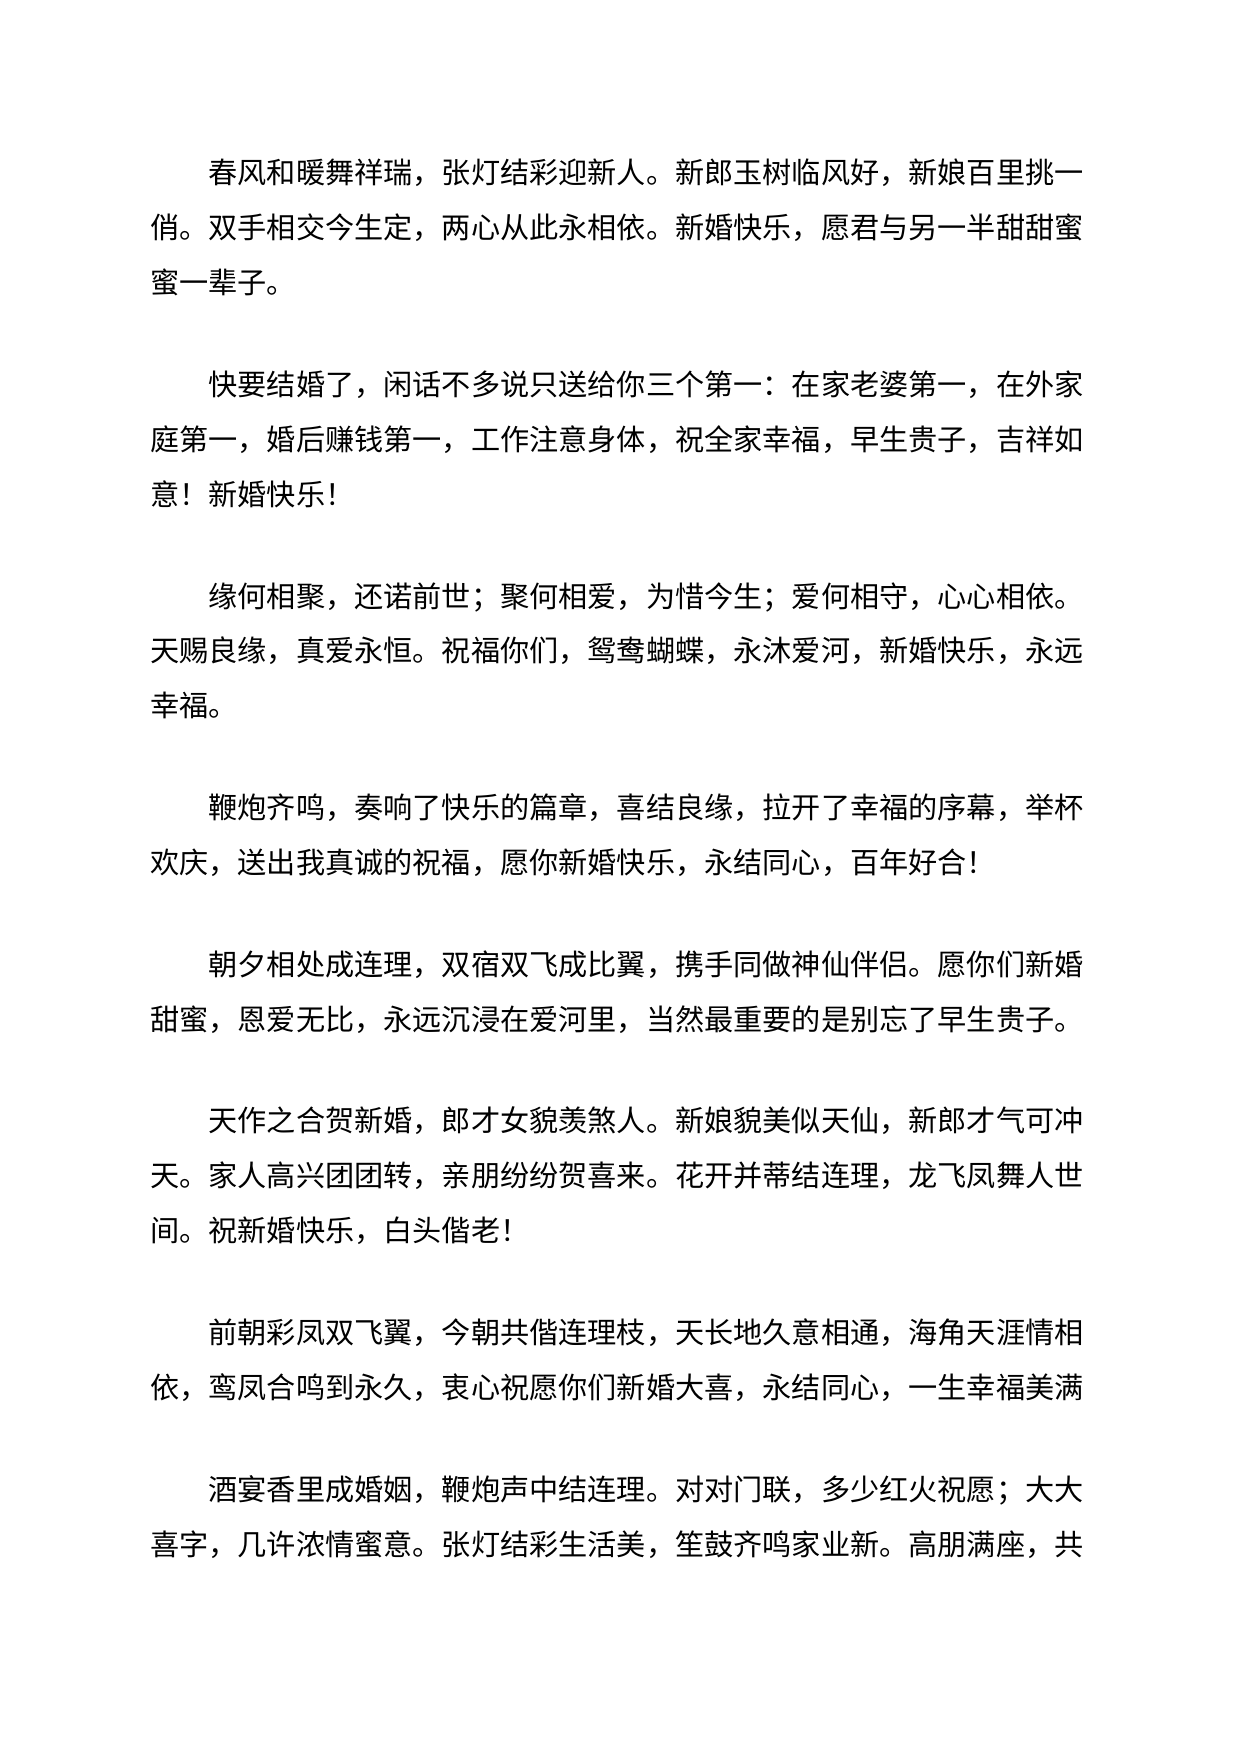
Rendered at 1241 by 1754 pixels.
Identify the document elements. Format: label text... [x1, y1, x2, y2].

text 朝夕相处成连理，双宿双飞成比翼，携手同做神仙伴侣。愿你们新婚甜蜜，恩爱无比，永远沉浸在爱河里，当然最重要的是别忘了早生贵子。 [150, 941, 1090, 1038]
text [150, 1466, 1090, 1563]
text 鞭炮齐鸣，奏响了快乐的篇章，喜结良缘，拉开了幸福的序幕，举杯欢庆，送出我真诚的祝福，愿你新婚快乐，永结同心，百年好合！ [150, 785, 1090, 882]
text 缘何相聚，还诺前世；聚何相爱，为惜今生；爱何相守，心心相依。天赐良缘，真爱永恒。祝福你们，鸳鸯蝴蝶，永沐爱河，新婚快乐，永远幸福。 [150, 573, 1090, 725]
text 快要结婚了，闲话不多说只送给你三个第一：在家老婆第一，在外家庭第一，婚后赚钱第一，工作注意身体，祝全家幸福，早生贵子，吉祥如意！新婚快乐！ [150, 362, 1090, 514]
text 春风和暖舞祥瑞，张灯结彩迎新人。新郎玉树临风好，新娘百里挑一俏。双手相交今生定，两心从此永相依。新婚快乐，愿君与另一半甜甜蜜蜜一辈子。 [150, 150, 1090, 302]
text 前朝彩凤双飞翼，今朝共偕连理枝，天长地久意相通，海角天涯情相依，鸾凤合鸣到永久，衷心祝愿你们新婚大喜，永结同心，一生幸福美满 [150, 1309, 1090, 1407]
text 天作之合贺新婚，郎才女貌羡煞人。新娘貌美似天仙，新郎才气可冲天。家人高兴团团转，亲朋纷纷贺喜来。花开并蒂结连理，龙飞凤舞人世间。祝新婚快乐，白头偕老！ [150, 1098, 1090, 1250]
